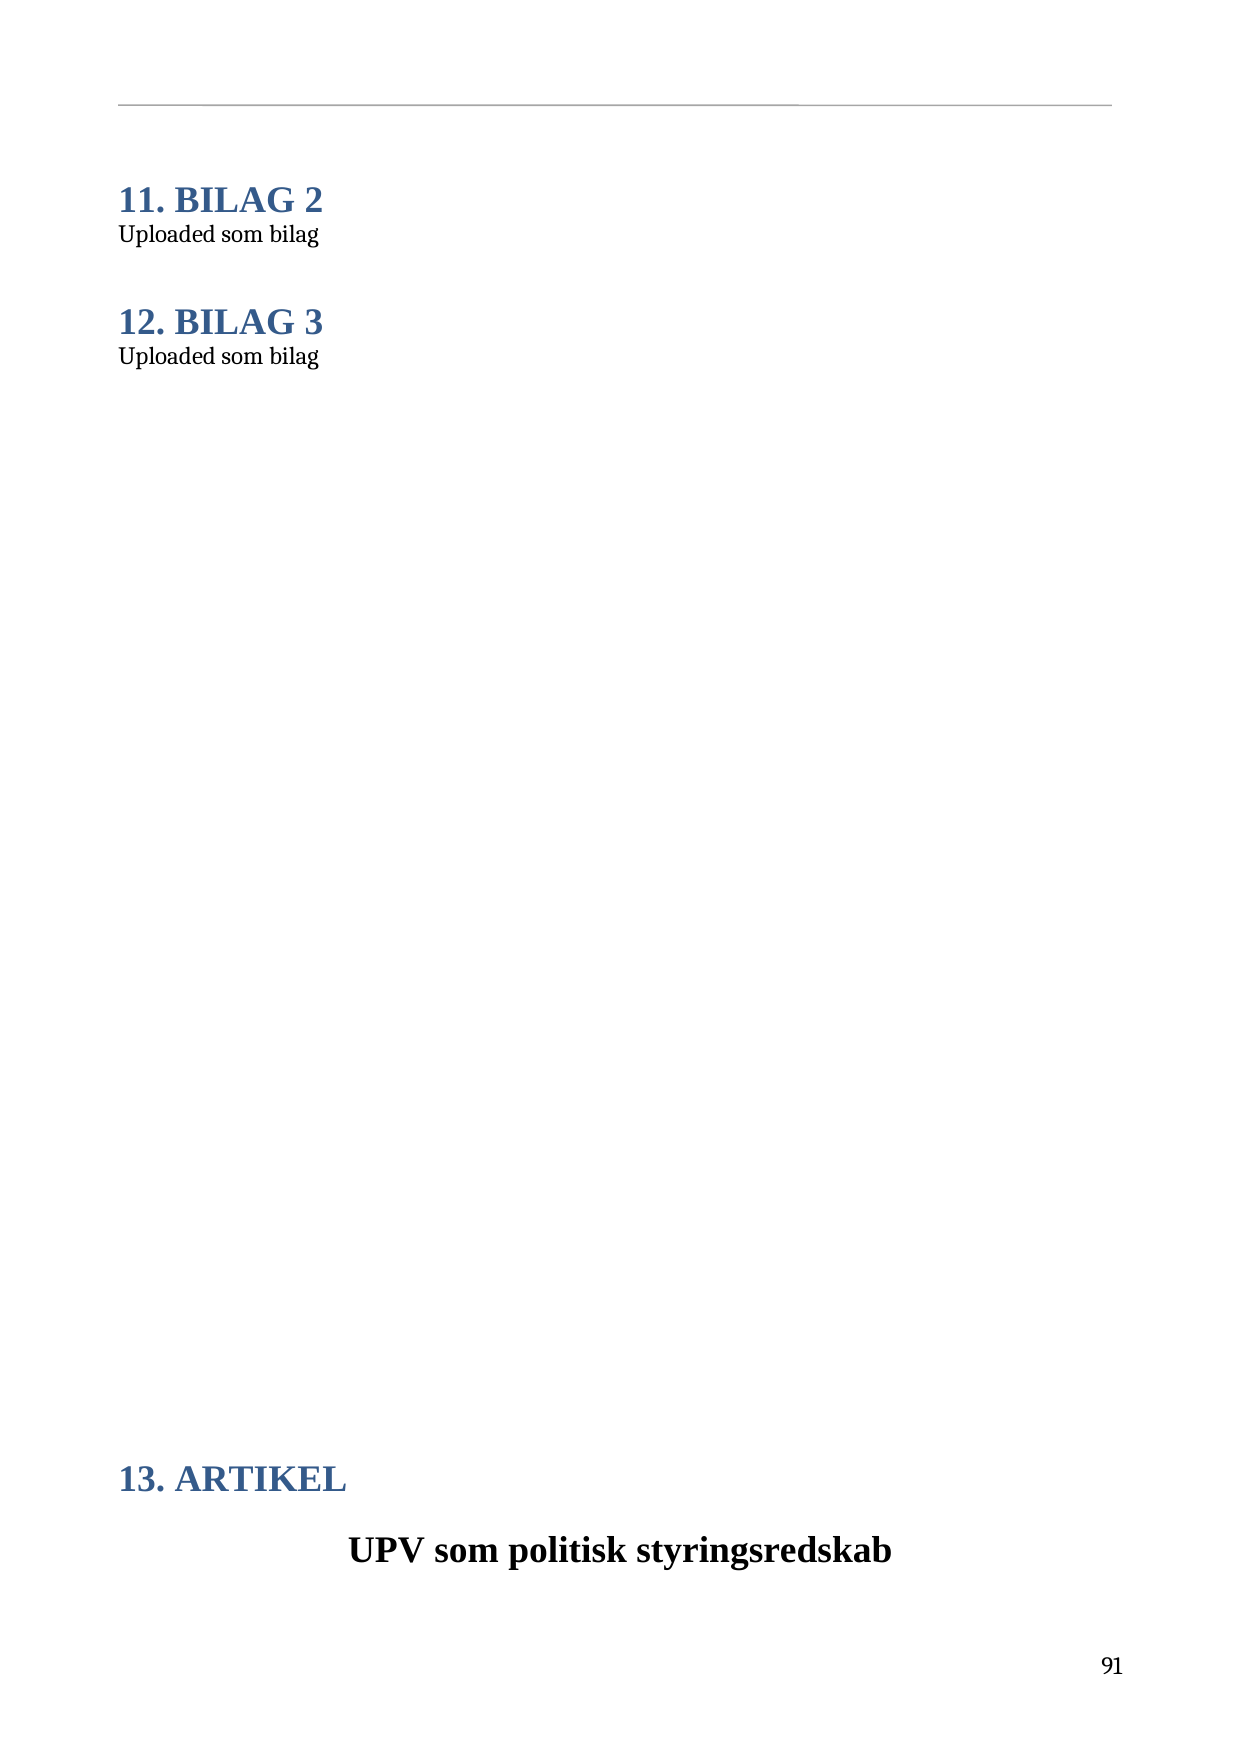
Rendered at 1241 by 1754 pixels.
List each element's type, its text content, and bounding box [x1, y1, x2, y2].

text Uploaded som bilag [118, 342, 1122, 371]
subtitle 11. BILAG 2 [118, 177, 1122, 220]
text UPV som politisk styringsredskab [118, 1528, 1122, 1571]
text Uploaded som bilag [118, 220, 1122, 249]
subtitle 12. BILAG 3 [118, 299, 1122, 342]
subtitle 13. ARTIKEL [118, 1456, 1122, 1499]
